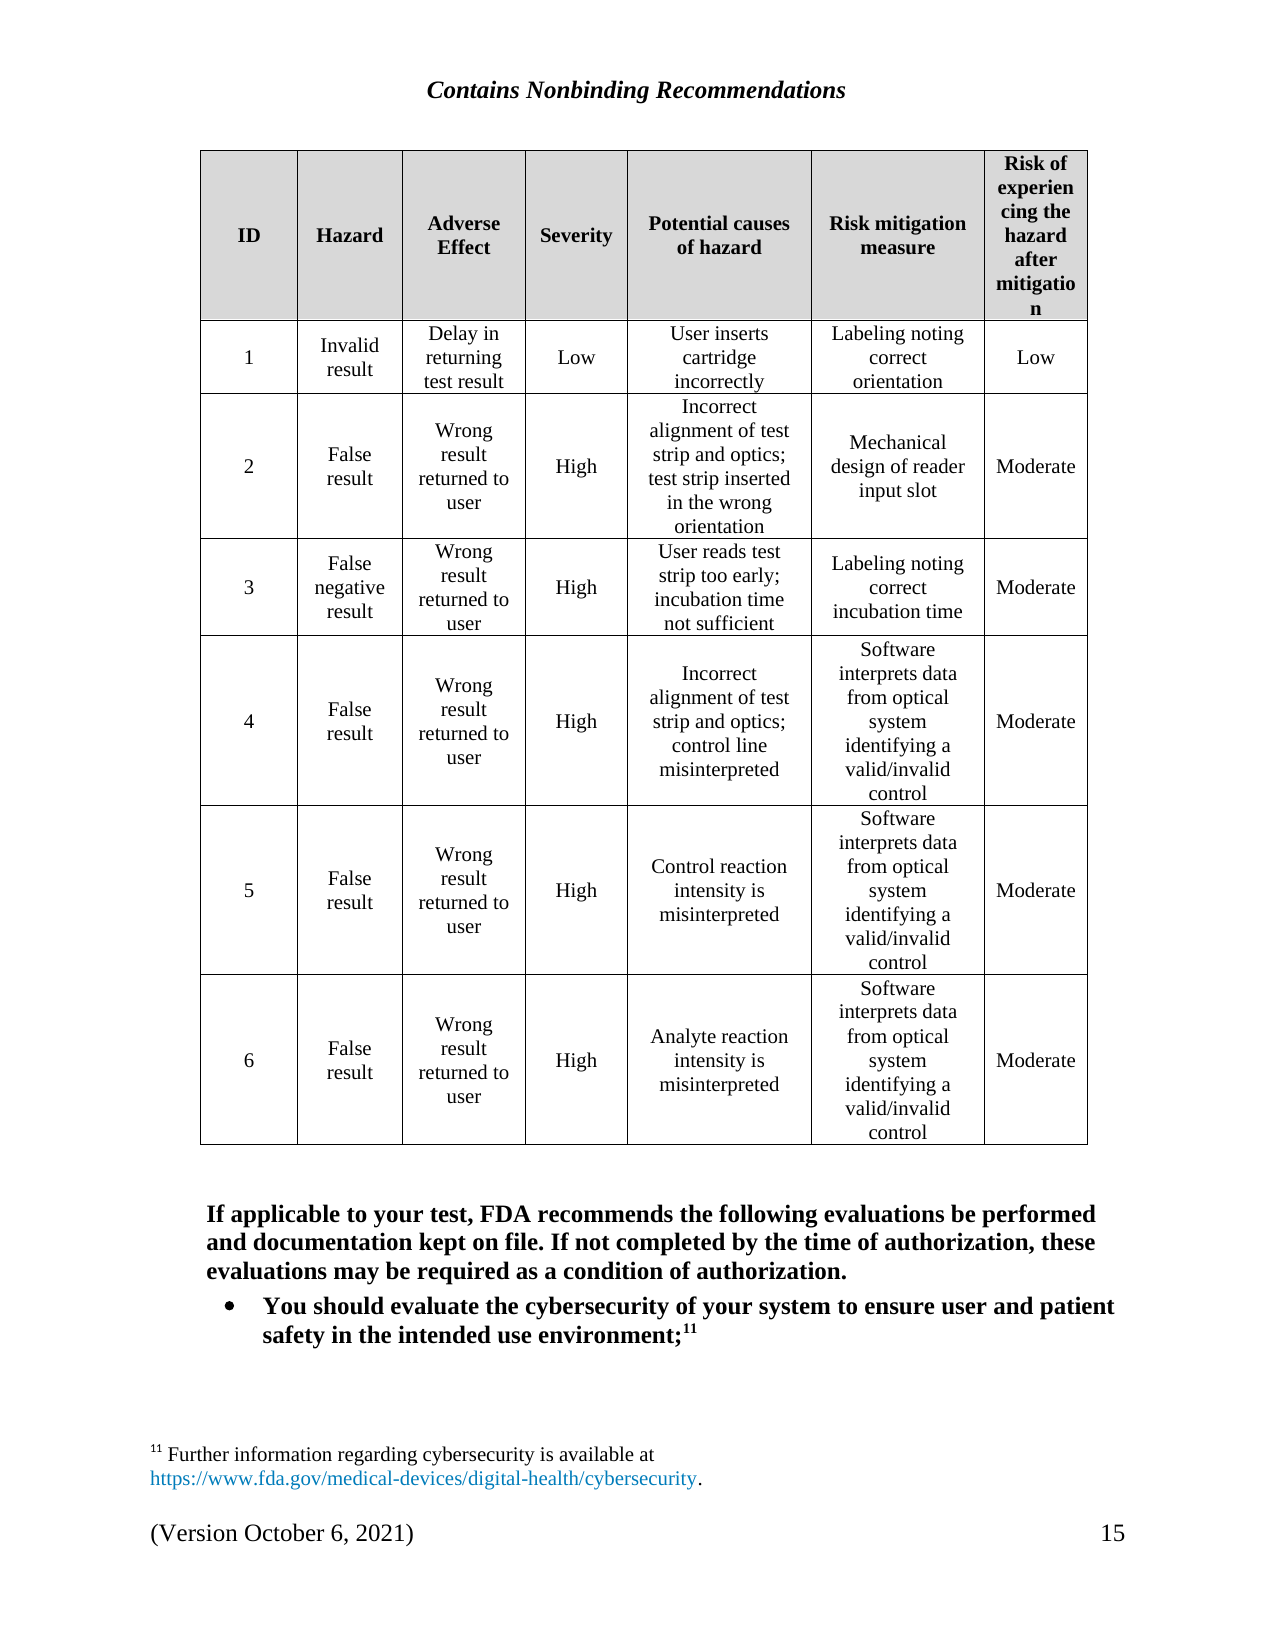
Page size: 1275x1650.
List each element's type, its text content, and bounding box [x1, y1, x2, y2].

table_cell High [526, 539, 627, 635]
table_cell 2 [201, 394, 297, 538]
table_cell Wrong result returned to user [403, 539, 525, 635]
table_cell False result [298, 636, 402, 805]
table_cell Invalid result [298, 321, 402, 393]
table_cell Moderate [985, 394, 1087, 538]
table_header Hazard [298, 151, 402, 319]
table_cell Labeling noting correct incubation time [812, 539, 984, 635]
table_cell High [526, 975, 627, 1144]
table_header Potential causes of hazard [628, 151, 811, 319]
table_header Adverse Effect [403, 151, 525, 319]
picture [202, 1471, 208, 1485]
table_cell Moderate [985, 539, 1087, 635]
table_cell Mechanical design of reader input slot [812, 394, 984, 538]
picture [578, 1471, 584, 1485]
table_cell High [526, 806, 627, 974]
table_cell Delay in returning test result [403, 321, 525, 393]
table_cell Wrong result returned to user [403, 394, 525, 538]
table_cell User reads test strip too early; incubation time not sufficient [628, 539, 811, 635]
table_cell Wrong result returned to user [403, 975, 525, 1144]
list You should evaluate the cybersecurity of your system to ensure user and patient safety in the intended use environment; [225, 1291, 1125, 1349]
table_cell Moderate [985, 806, 1087, 974]
table_cell 6 [201, 975, 297, 1144]
picture [196, 1471, 202, 1485]
picture [321, 1471, 327, 1485]
table_header Severity [526, 151, 627, 319]
table_cell Wrong result returned to user [403, 806, 525, 974]
text If applicable to your test, FDA recommends the following evaluations be performed and documentation kept on file. If not completed by the time of authorization, these evaluations may be required as a condition of authorization. [206, 1199, 1125, 1285]
table_cell Low [526, 321, 627, 393]
table_cell Analyte reaction intensity is misinterpreted [628, 975, 811, 1144]
table_cell Moderate [985, 636, 1087, 805]
table_cell Software interprets data from optical system identifying a valid/invalid control [812, 806, 984, 974]
table_cell 1 [201, 321, 297, 393]
table_cell 3 [201, 539, 297, 635]
table_cell High [526, 636, 627, 805]
table_cell High [526, 394, 627, 538]
picture [569, 1471, 575, 1483]
table_cell Labeling noting correct orientation [812, 321, 984, 393]
table_cell Software interprets data from optical system identifying a valid/invalid control [812, 636, 984, 805]
table_cell False result [298, 975, 402, 1144]
table_cell 5 [201, 806, 297, 974]
table_cell Incorrect alignment of test strip and optics; test strip inserted in the wrong orientation [628, 394, 811, 538]
table_cell Incorrect alignment of test strip and optics; control line misinterpreted [628, 636, 811, 805]
table_cell Wrong result returned to user [403, 636, 525, 805]
table_header Risk of experiencing the hazard after mitigation [985, 151, 1087, 319]
table_cell False result [298, 394, 402, 538]
table_header Risk mitigation measure [812, 151, 984, 319]
table_cell Moderate [985, 975, 1087, 1144]
table_header ID [201, 151, 297, 319]
table_cell Software interprets data from optical system identifying a valid/invalid control [812, 975, 984, 1144]
table_cell Control reaction intensity is misinterpreted [628, 806, 811, 974]
table_cell False result [298, 806, 402, 974]
picture [462, 1471, 468, 1485]
table_cell User inserts cartridge incorrectly [628, 321, 811, 393]
table_cell False negative result [298, 539, 402, 635]
table_cell Low [985, 321, 1087, 393]
table_cell 4 [201, 636, 297, 805]
